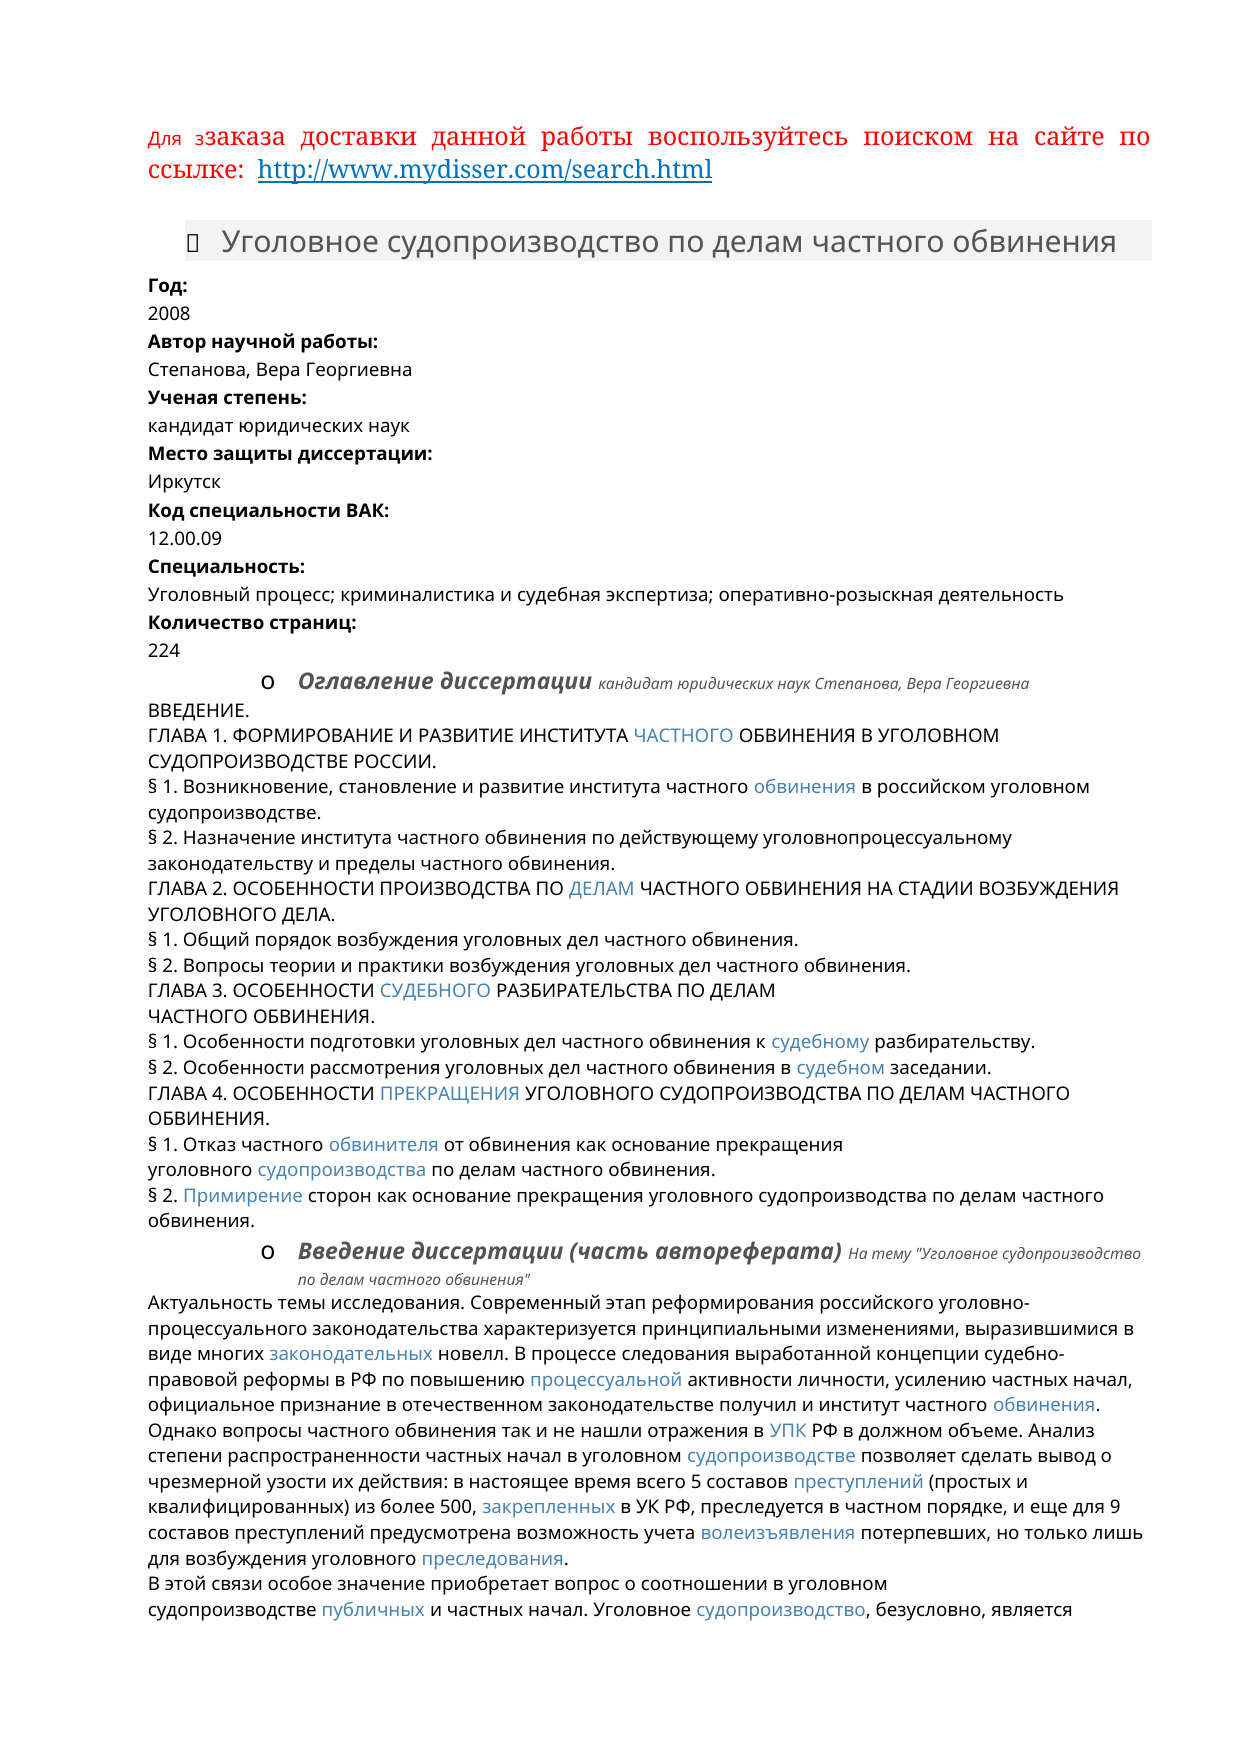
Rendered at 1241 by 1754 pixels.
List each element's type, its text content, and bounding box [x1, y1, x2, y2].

text Уголовный процесс; криминалистика и судебная экспертиза; оперативно-розыскная деятельность [148, 579, 1152, 607]
text Специальность: [148, 551, 1152, 579]
text кандидат юридических наук [148, 410, 1152, 438]
text Автор научной работы: [148, 326, 1152, 354]
text Код cпециальности ВАК: [148, 494, 1152, 522]
text Год: [148, 269, 1152, 297]
subtitle Оглавление диссертации кандидат юридических наук Степанова, Вера Георгиевна [260, 663, 1152, 697]
text 12.00.09 [148, 522, 1152, 551]
text Степанова, Вера Георгиевна [148, 354, 1152, 382]
subtitle Уголовное судопроизводство по делам частного обвинения [185, 220, 1152, 261]
text Для ззаказа доставки данной работы воспользуйтесь поиском на сайте по ссылке: http://www.mydisser.com/search.html [148, 118, 1152, 186]
text Иркутск [148, 466, 1152, 494]
text 224 [148, 635, 1152, 663]
text Количество cтраниц: [148, 607, 1152, 635]
text 2008 [148, 297, 1152, 326]
subtitle Введение диссертации (часть автореферата) На тему "Уголовное судопроизводство по делам частного обвинения" [260, 1233, 1152, 1289]
text Место защиты диссертации: [148, 438, 1152, 466]
text Ученая cтепень: [148, 382, 1152, 410]
